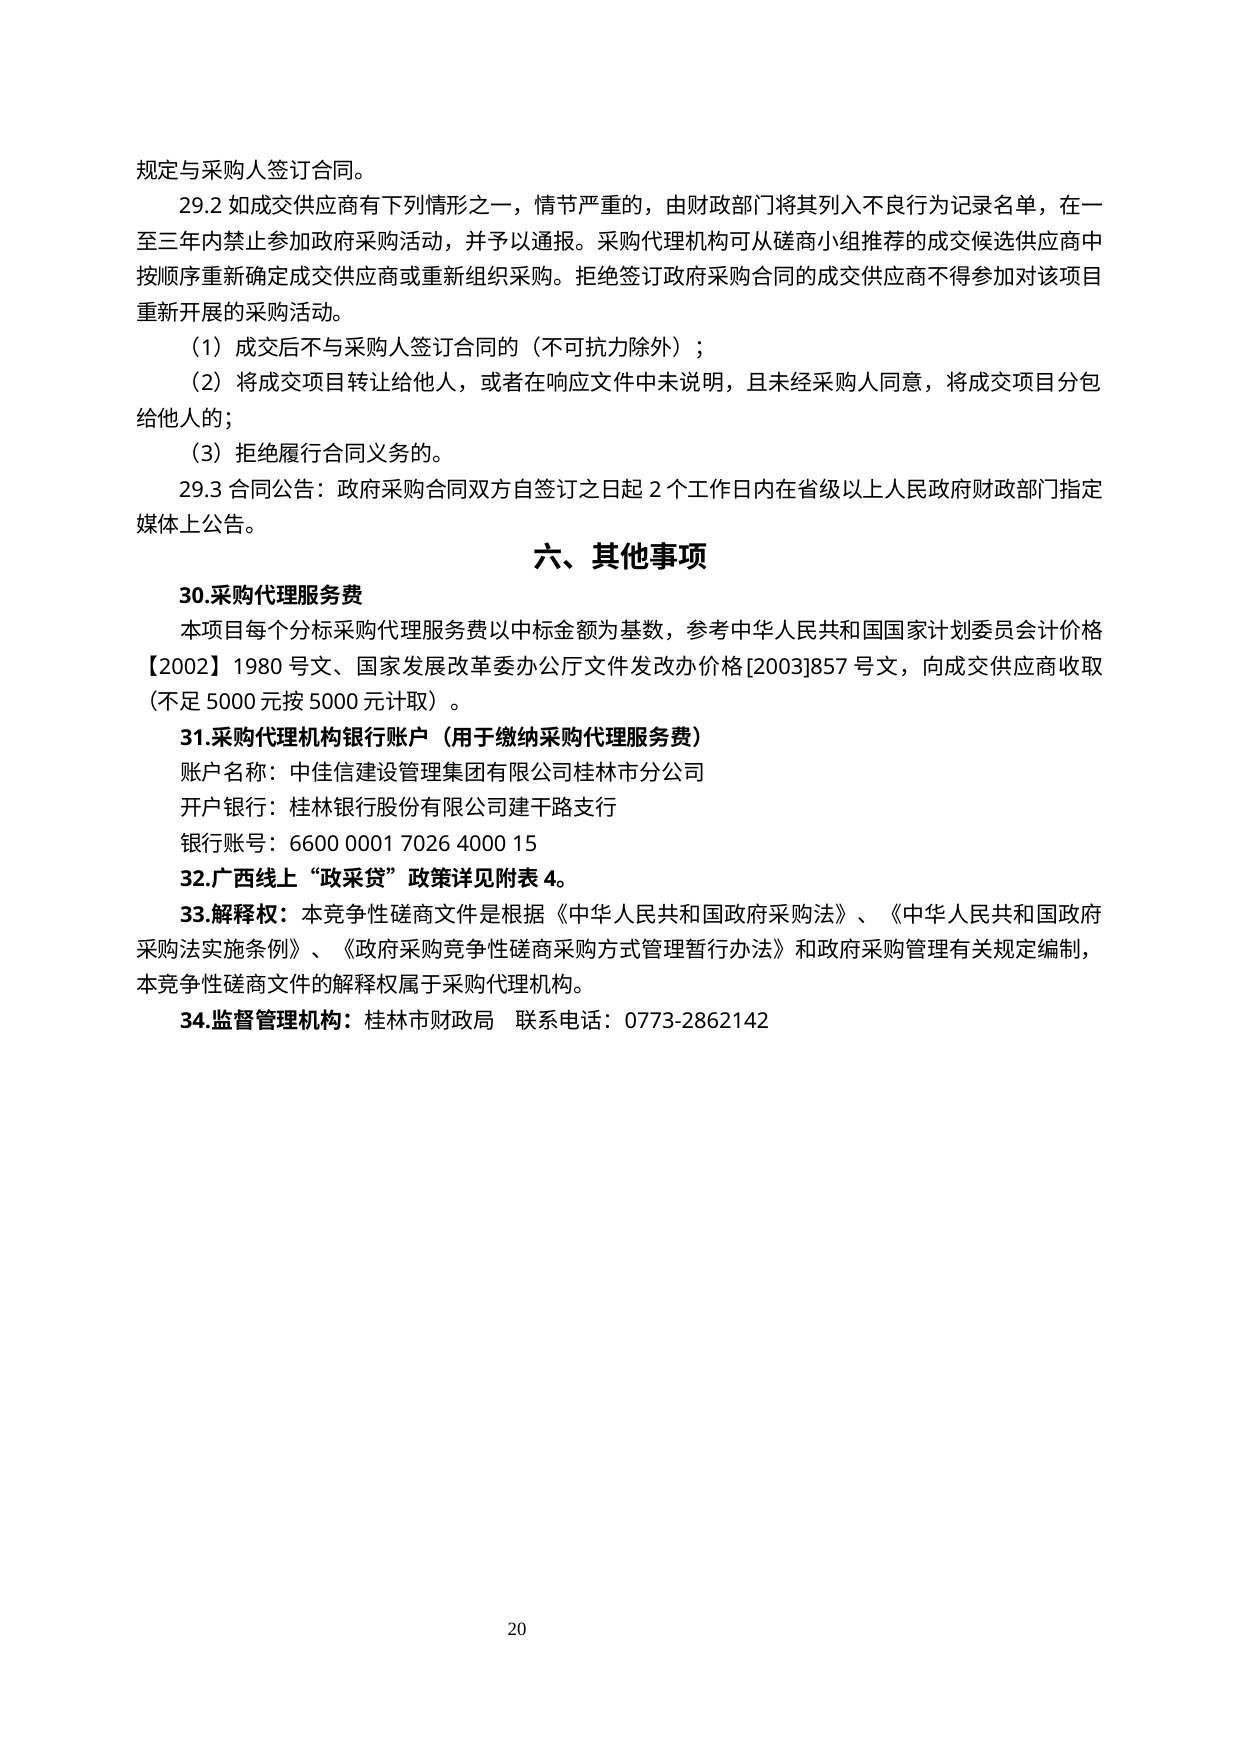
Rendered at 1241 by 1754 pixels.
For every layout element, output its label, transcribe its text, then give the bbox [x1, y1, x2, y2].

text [136, 150, 1104, 185]
text 29.3 合同公告：政府采购合同双方自签订之日起2个工作日内在省级以上人民政府财政部门指定媒体上公告。 [136, 469, 1104, 539]
text （1）成交后不与采购人签订合同的（不可抗力除外）； [136, 327, 1104, 362]
text 32.广西线上“政采贷”政策详见附表4。 [136, 858, 1104, 894]
text 34.监督管理机构：桂林市财政局 联系电话：0773-2862142 [136, 1000, 1104, 1035]
text （3）拒绝履行合同义务的。 [136, 433, 1104, 469]
text 银行账号：6600 0001 7026 4000 15 [136, 823, 1104, 858]
text 31.采购代理机构银行账户（用于缴纳采购代理服务费） [136, 717, 1104, 752]
text 开户银行：桂林银行股份有限公司建干路支行 [136, 787, 1104, 823]
text 账户名称：中佳信建设管理集团有限公司桂林市分公司 [136, 752, 1104, 787]
text 29.2 如成交供应商有下列情形之一，情节严重的，由财政部门将其列入不良行为记录名单，在一至三年内禁止参加政府采购活动，并予以通报。采购代理机构可从磋商小组推荐的成交候选供应商中按顺序重新确定成交供应商或重新组织采购。拒绝签订政府采购合同的成交供应商不得参加对该项目重新开展的采购活动。 [136, 185, 1104, 327]
text 33.解释权：本竞争性磋商文件是根据《中华人民共和国政府采购法》、《中华人民共和国政府采购法实施条例》、《政府采购竞争性磋商采购方式管理暂行办法》和政府采购管理有关规定编制，本竞争性磋商文件的解释权属于采购代理机构。 [136, 894, 1104, 1000]
text 本项目每个分标采购代理服务费以中标金额为基数，参考中华人民共和国国家计划委员会计价格【2002】1980号文、国家发展改革委办公厅文件发改办价格[2003]857号文，向成交供应商收取（不足5000元按5000元计取）。 [136, 610, 1104, 717]
text （2）将成交项目转让给他人，或者在响应文件中未说明，且未经采购人同意，将成交项目分包给他人的； [136, 362, 1104, 433]
text 30.采购代理服务费 [136, 575, 1104, 610]
text 六、其他事项 [136, 539, 1104, 575]
